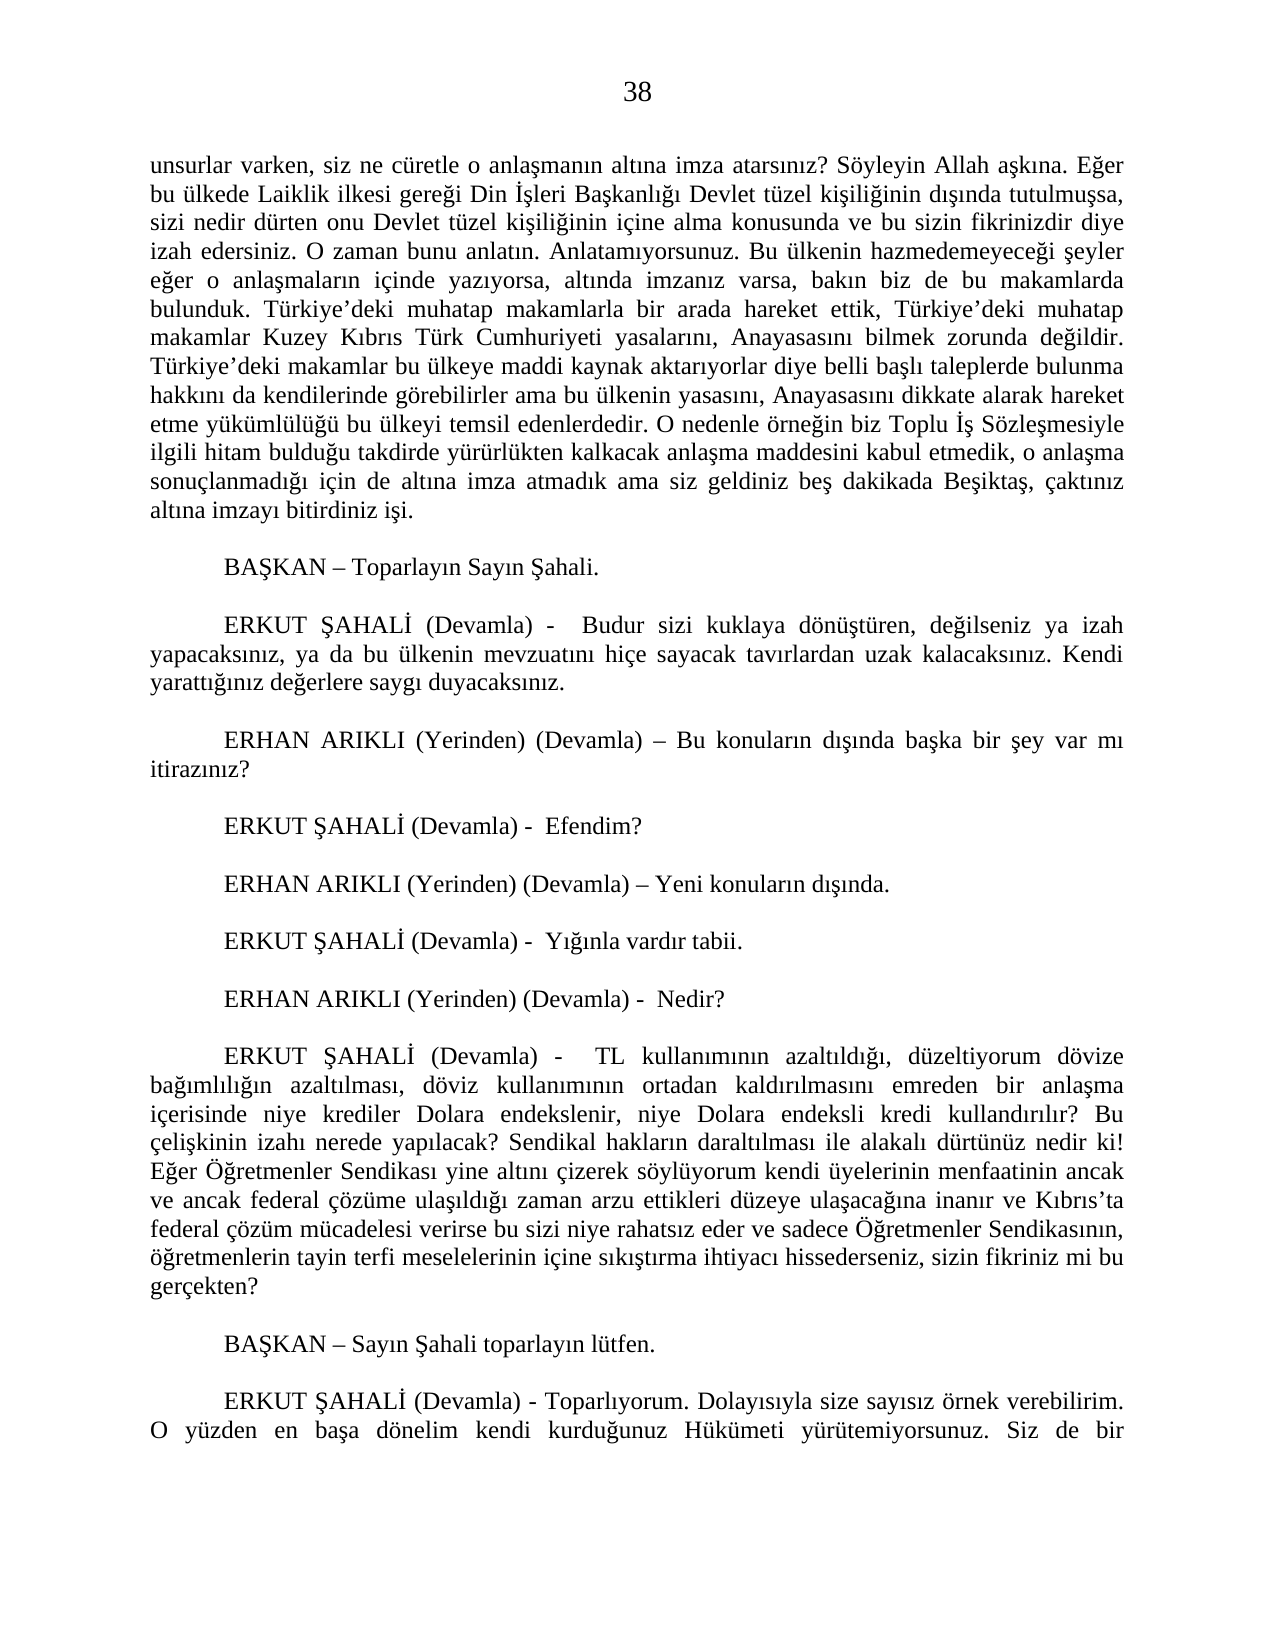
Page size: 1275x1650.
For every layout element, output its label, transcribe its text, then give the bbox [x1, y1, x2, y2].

text ERKUT ŞAHALİ (Devamla) - Budur sizi kuklaya dönüştüren, değilseniz ya izah yapacaksınız, ya da bu ülkenin mevzuatını hiçe sayacak tavırlardan uzak kalacaksınız. Kendi yarattığınız değerlere saygı duyacaksınız. [150, 610, 1125, 696]
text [150, 150, 1125, 524]
text ERHAN ARIKLI (Yerinden) (Devamla) – Bu konuların dışında başka bir şey var mı itirazınız? [150, 725, 1125, 782]
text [150, 1386, 1125, 1444]
text ERKUT ŞAHALİ (Devamla) - Yığınla vardır tabii. [150, 926, 1125, 955]
text ERHAN ARIKLI (Yerinden) (Devamla) – Yeni konuların dışında. [150, 869, 1125, 897]
text ERKUT ŞAHALİ (Devamla) - TL kullanımının azaltıldığı, düzeltiyorum dövize bağımlılığın azaltılması, döviz kullanımının ortadan kaldırılmasını emreden bir anlaşma içerisinde niye krediler Dolara endekslenir, niye Dolara endeksli kredi kullandırılır? Bu çelişkinin izahı nerede yapılacak? Sendikal hakların daraltılması ile alakalı dürtünüz nedir ki! Eğer Öğretmenler Sendikası yine altını çizerek söylüyorum kendi üyelerinin menfaatinin ancak ve ancak federal çözüme ulaşıldığı zaman arzu ettikleri düzeye ulaşacağına inanır ve Kıbrıs’ta federal çözüm mücadelesi verirse bu sizi niye rahatsız eder ve sadece Öğretmenler Sendikasının, öğretmenlerin tayin terfi meselelerinin içine sıkıştırma ihtiyacı hissederseniz, sizin fikriniz mi bu gerçekten? [150, 1041, 1125, 1300]
text ERKUT ŞAHALİ (Devamla) - Efendim? [150, 811, 1125, 840]
text ERHAN ARIKLI (Yerinden) (Devamla) - Nedir? [150, 984, 1125, 1012]
text BAŞKAN – Toparlayın Sayın Şahali. [150, 552, 1125, 581]
text BAŞKAN – Sayın Şahali toparlayın lütfen. [150, 1329, 1125, 1357]
